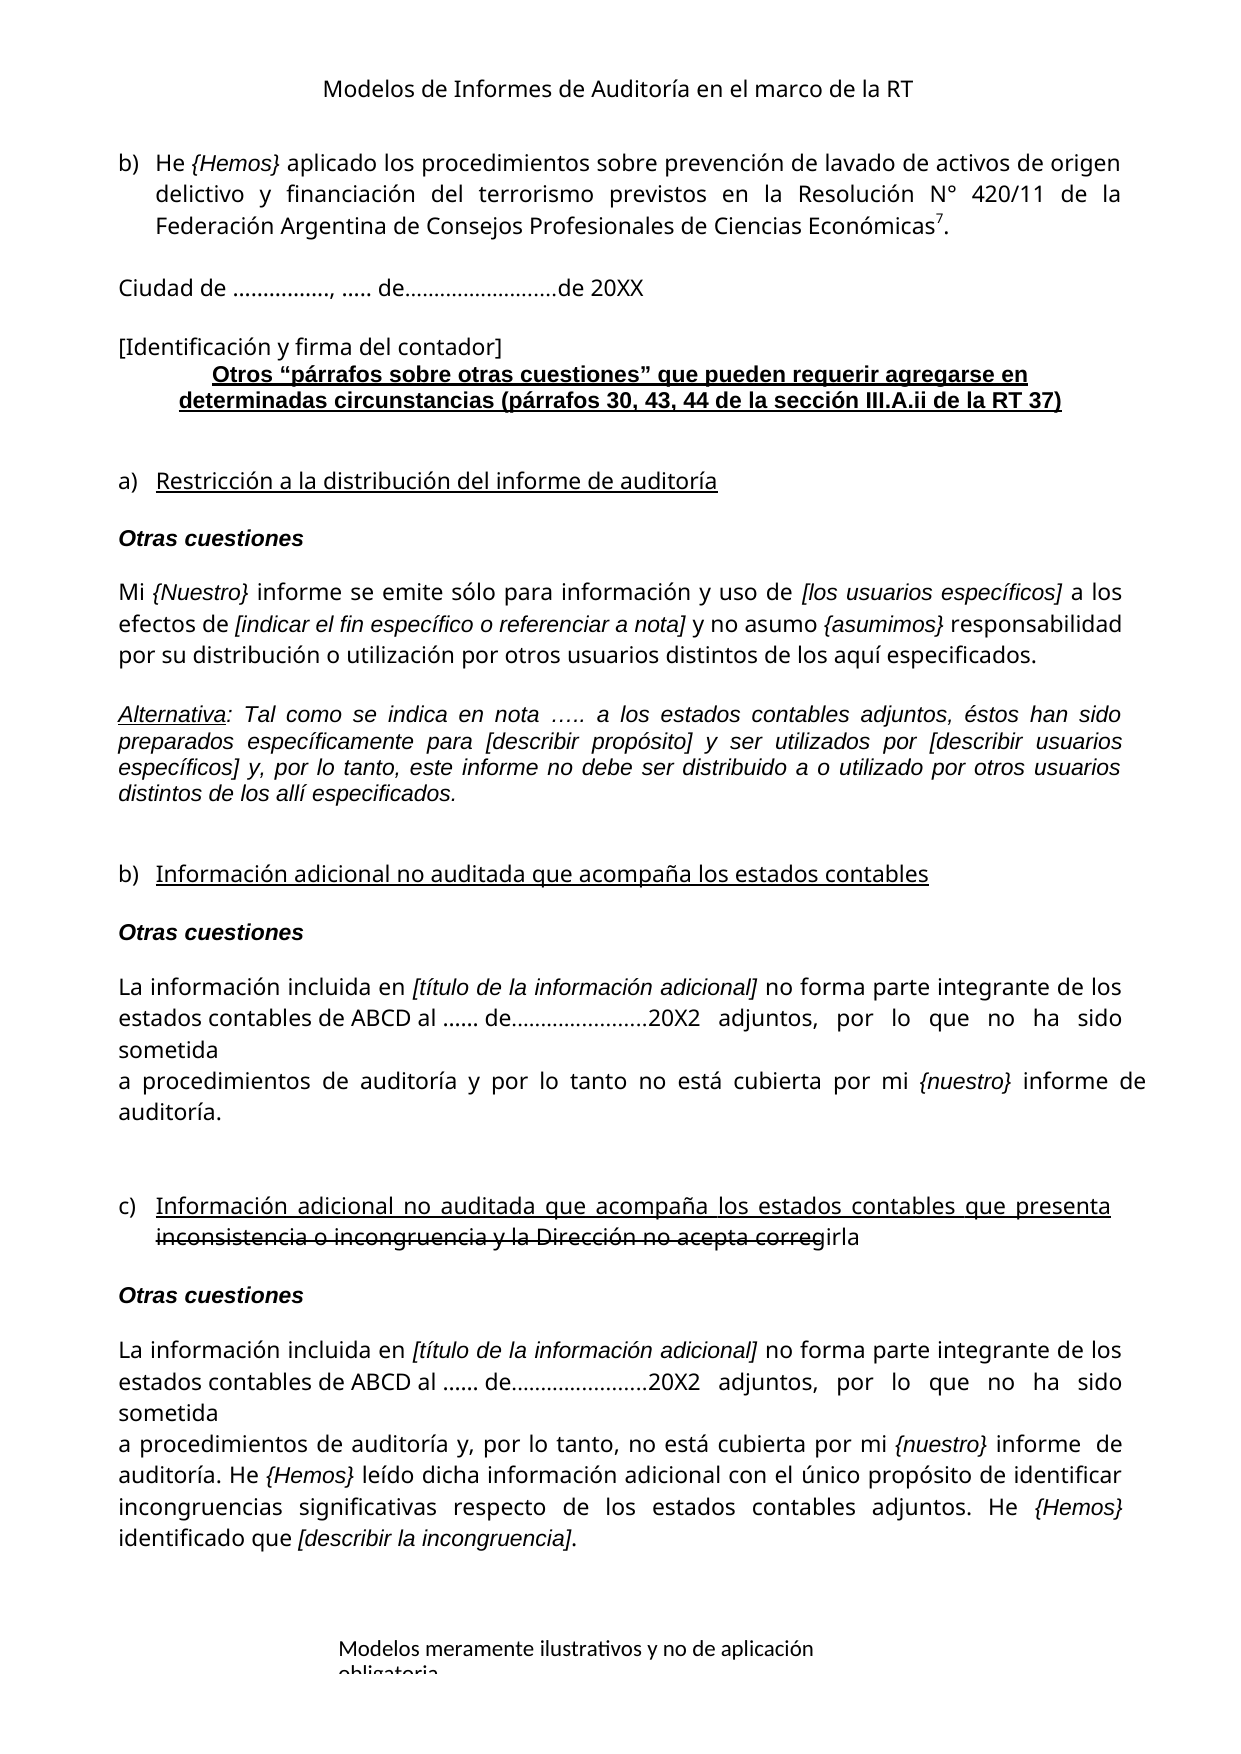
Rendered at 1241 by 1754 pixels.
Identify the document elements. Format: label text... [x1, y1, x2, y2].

list He {Hemos} aplicado los procedimientos sobre prevención de lavado de activos de origen delictivo y financiación del terrorismo previstos en la Resolución N° 420/11 de la Federación Argentina de Consejos Profesionales de Ciencias Económicas7. [118, 147, 1122, 241]
subtitle Otras cuestiones [118, 525, 1146, 552]
text a procedimientos de auditoría y, por lo tanto, no está cubierta por mi {nuestro} informe de auditoría. He {Hemos} leído dicha información adicional con el único propósito de identificar incongruencias significativas respecto de los estados contables adjuntos. He {Hemos} identificado que [describir la incongruencia]. [118, 1428, 1123, 1553]
text a procedimientos de auditoría y por lo tanto no está cubierta por mi {nuestro} informe de auditoría. [118, 1065, 1146, 1127]
text Mi {Nuestro} informe se emite sólo para información y uso de [los usuarios específicos] a los efectos de [indicar el fin específico o referenciar a nota] y no asumo {asumimos} responsabilidad por su distribución o utilización por otros usuarios distintos de los aquí especificados. [118, 576, 1122, 670]
subtitle Otros “párrafos sobre otras cuestiones” que pueden requerir agregarse en determinadas circunstancias (párrafos 30, 43, 44 de la sección III.A.ii de la RT 37) [178, 361, 1146, 413]
list Información adicional no auditada que acompaña los estados contables que presenta inconsistencia o incongruencia y la Dirección no acepta corregirla [118, 1189, 1122, 1252]
subtitle Otras cuestiones [118, 1282, 1146, 1308]
text Alternativa: Tal como se indica en nota ….. a los estados contables adjuntos, éstos han sido preparados específicamente para [describir propósito] y ser utilizados por [describir usuarios específicos] y, por lo tanto, este informe no debe ser distribuido a o utilizado por otros usuarios distintos de los allí especificados. [118, 701, 1122, 807]
text La información incluida en [título de la información adicional] no forma parte integrante de los estados contables de ABCD al …… de 20X2 adjuntos, por lo que no ha sido sometida [118, 971, 1122, 1065]
text La información incluida en [título de la información adicional] no forma parte integrante de los estados contables de ABCD al …… de 20X2 adjuntos, por lo que no ha sido sometida [118, 1334, 1122, 1428]
text [Identificación y firma del contador] [118, 334, 1146, 361]
list Restricción a la distribución del informe de auditoría [118, 464, 1146, 496]
list Información adicional no auditada que acompaña los estados contables [118, 858, 1146, 889]
text Ciudad de ……………., ….. de de 20XX [118, 272, 1146, 303]
subtitle Otras cuestiones [118, 918, 1146, 945]
